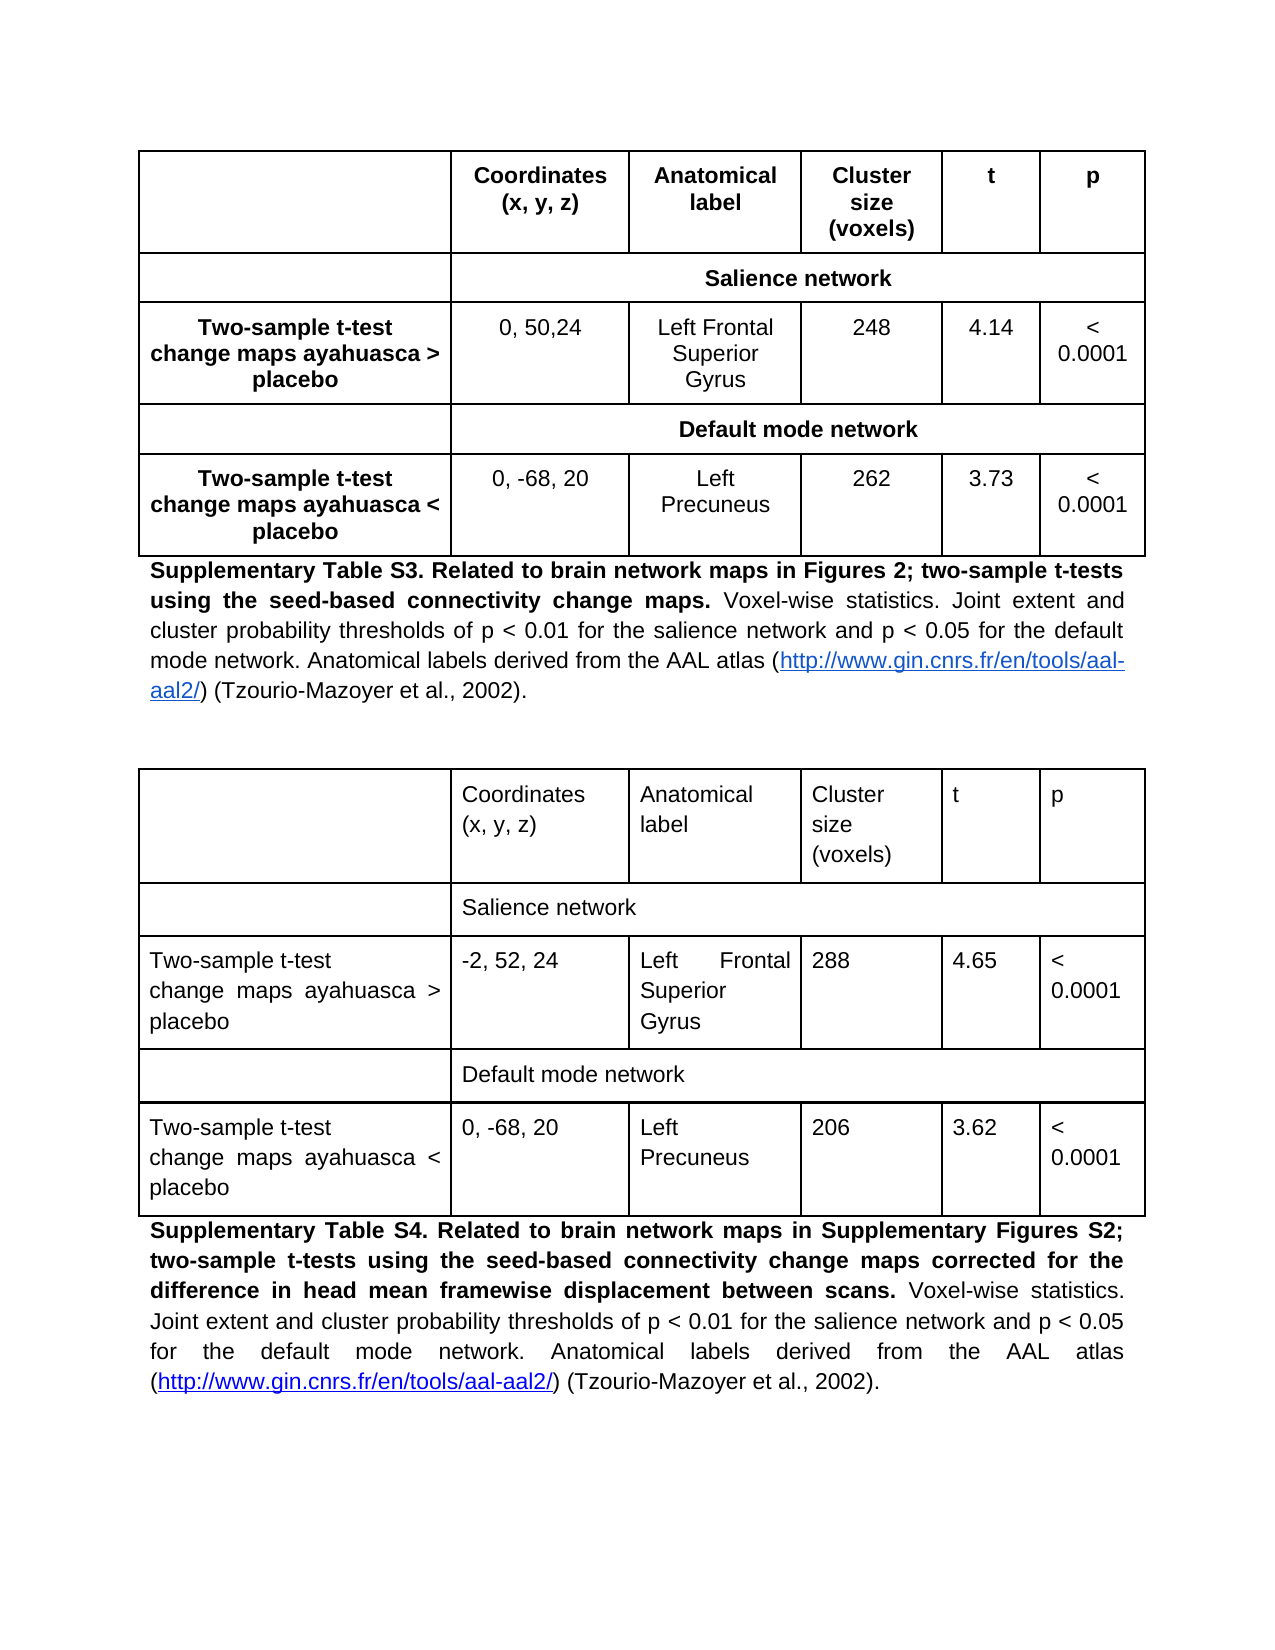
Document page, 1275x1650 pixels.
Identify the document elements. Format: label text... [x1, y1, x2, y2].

table_cell Salience network [452, 884, 1144, 935]
table_cell Two-sample t-test change maps ayahuasca > placebo [140, 937, 450, 1048]
table_cell Left Frontal Superior Gyrus [630, 937, 800, 1048]
table_cell < 0.0001 [1041, 303, 1144, 403]
table_header Coordinates (x, y, z) [452, 152, 628, 252]
table_cell 4.65 [943, 937, 1039, 1048]
table_cell < 0.0001 [1041, 937, 1144, 1048]
table_header [140, 770, 450, 882]
table_cell Salience network [452, 254, 1144, 301]
table_header p [1041, 770, 1144, 882]
table_header Coordinates (x, y, z) [452, 770, 628, 882]
table_cell 248 [802, 303, 941, 403]
table_cell 4.14 [943, 303, 1039, 403]
table_cell Left Frontal Superior Gyrus [630, 303, 800, 403]
table_header t [943, 152, 1039, 252]
table_cell [140, 884, 450, 935]
table_header Anatomical label [630, 152, 800, 252]
table_cell 262 [802, 455, 941, 554]
table_header Cluster size (voxels) [802, 770, 941, 882]
table_cell 3.62 [943, 1104, 1039, 1215]
table_cell Two-sample t-test change maps ayahuasca > placebo [140, 303, 450, 403]
table_cell 0, 50,24 [452, 303, 628, 403]
table_header p [1041, 152, 1144, 252]
table_cell 206 [802, 1104, 941, 1215]
table_header [140, 152, 450, 252]
table_header Cluster size (voxels) [802, 152, 941, 252]
table_cell [140, 1050, 450, 1101]
table_cell [140, 405, 450, 452]
text Supplementary Table S3. Related to brain network maps in Figures 2; two-sample t-tests using the seed-based connectivity change maps. Voxel-wise statistics. Joint extent and cluster probability thresholds of p < 0.01 for the salience network and p < 0.05 for the default mode network. Anatomical labels derived from the AAL atlas (http://www.gin.cnrs.fr/en/tools/aal-aal2/) (Tzourio-Mazoyer et al., 2002). [150, 557, 1125, 704]
table_cell 0, -68, 20 [452, 455, 628, 554]
table_cell < 0.0001 [1041, 1104, 1144, 1215]
text Supplementary Table S4. Related to brain network maps in Supplementary Figures S2; two-sample t-tests using the seed-based connectivity change maps corrected for the difference in head mean framewise displacement between scans. Voxel-wise statistics. Joint extent and cluster probability thresholds of p < 0.01 for the salience network and p < 0.05 for the default mode network. Anatomical labels derived from the AAL atlas (http://www.gin.cnrs.fr/en/tools/aal-aal2/) (Tzourio-Mazoyer et al., 2002). [150, 1217, 1125, 1394]
table_cell Default mode network [452, 1050, 1144, 1101]
table_cell Left Precuneus [630, 1104, 800, 1215]
table_cell Two-sample t-test change maps ayahuasca < placebo [140, 455, 450, 554]
table_cell Default mode network [452, 405, 1144, 452]
table_header t [943, 770, 1039, 882]
table_header Anatomical label [630, 770, 800, 882]
table_cell -2, 52, 24 [452, 937, 628, 1048]
table_cell 0, -68, 20 [452, 1104, 628, 1215]
table_cell 3.73 [943, 455, 1039, 554]
table_cell 288 [802, 937, 941, 1048]
table_cell < 0.0001 [1041, 455, 1144, 554]
table_cell Two-sample t-test change maps ayahuasca < placebo [140, 1104, 450, 1215]
table_cell [140, 254, 450, 301]
table_cell Left Precuneus [630, 455, 800, 554]
